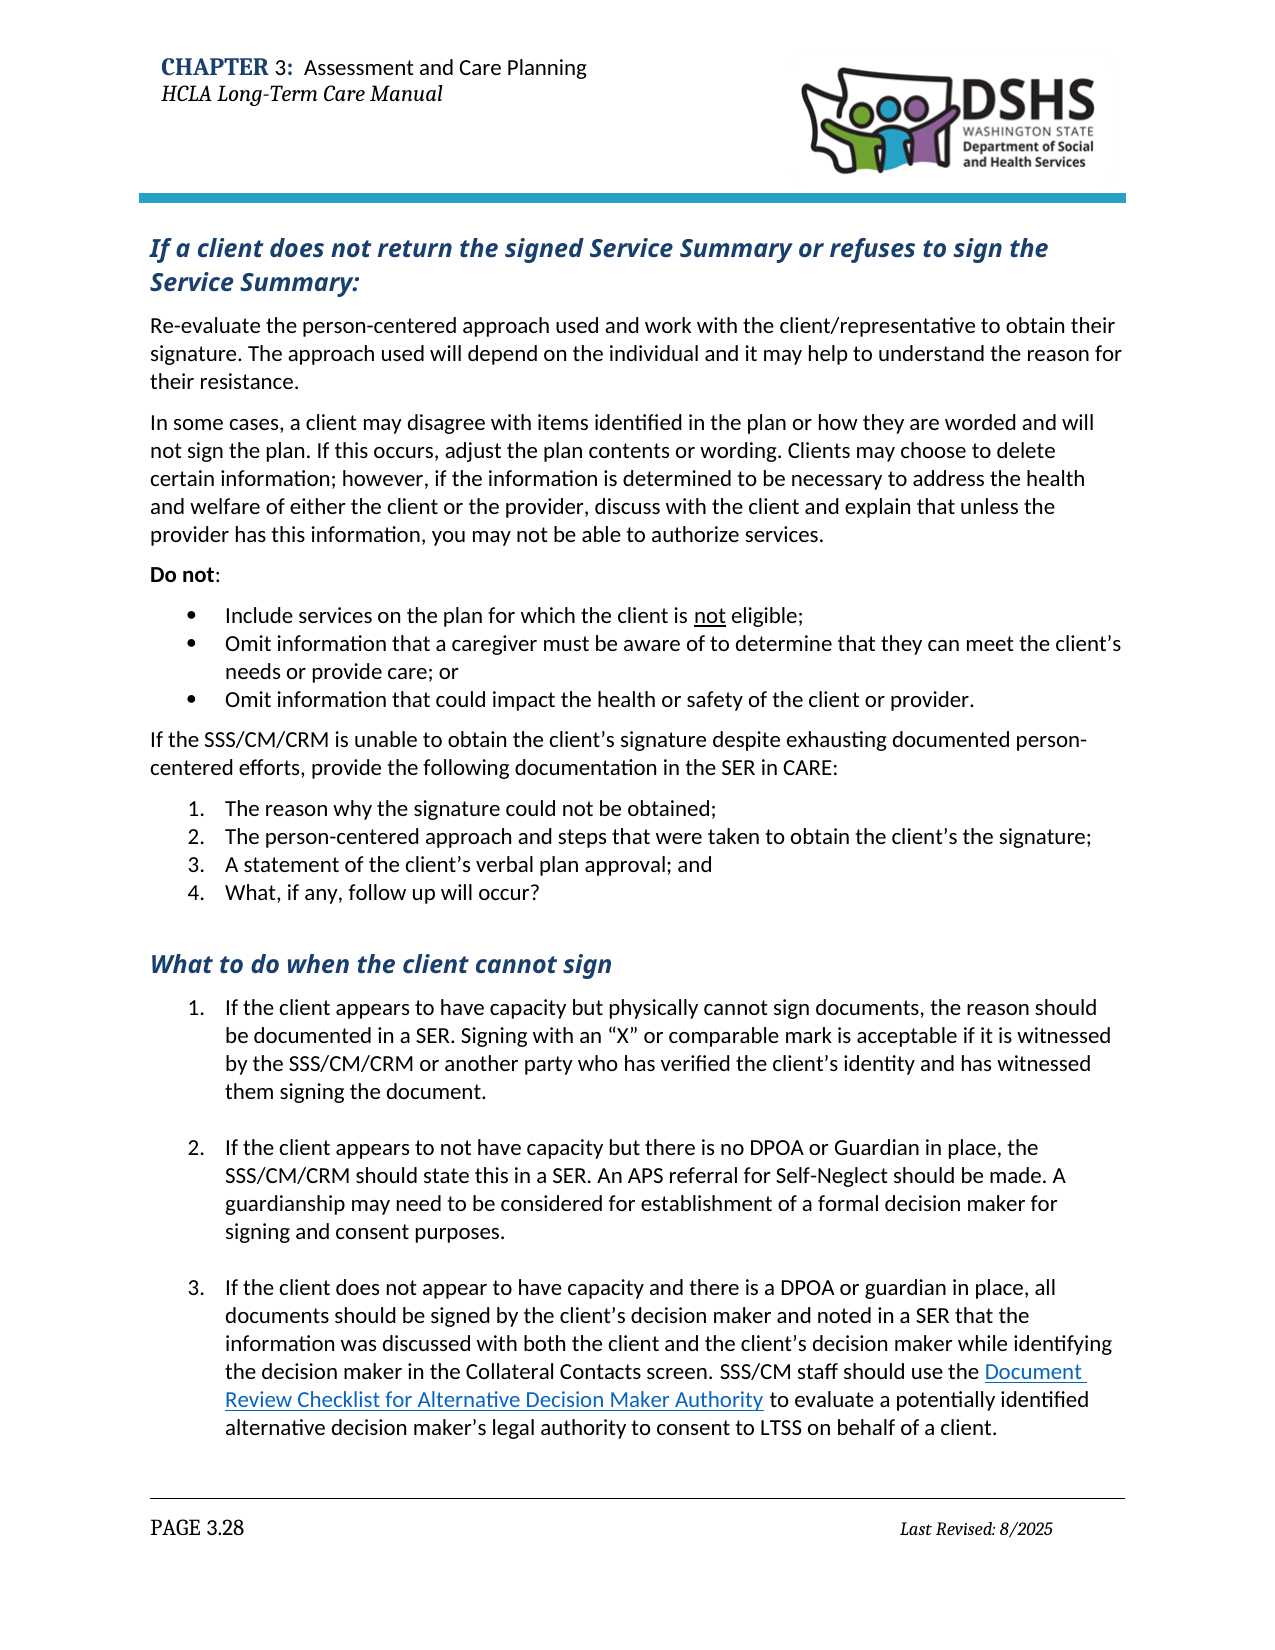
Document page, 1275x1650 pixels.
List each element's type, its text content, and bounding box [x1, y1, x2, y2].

list A statement of the client’s verbal plan approval; and [187, 850, 1125, 878]
list The person-centered approach and steps that were taken to obtain the client’s the signature; [187, 822, 1125, 850]
list The reason why the signature could not be obtained; [187, 794, 1125, 822]
list If the client appears to have capacity but physically cannot sign documents, the reason should be documented in a SER. Signing with an “X” or comparable mark is acceptable if it is witnessed by the SSS/CM/CRM or another party who has verified the client’s identity and has witnessed them signing the document. [187, 993, 1125, 1105]
list If the client does not appear to have capacity and there is a DPOA or guardian in place, all documents should be signed by the client’s decision maker and noted in a SER that the information was discussed with both the client and the client’s decision maker while identifying the decision maker in the Collateral Contacts screen. SSS/CM staff should use the Document Review Checklist for Alternative Decision Maker Authority to evaluate a potentially identified alternative decision maker’s legal authority to consent to LTSS on behalf of a client. [187, 1273, 1125, 1442]
list Omit information that a caregiver must be aware of to determine that they can meet the client’s needs or provide care; or [187, 629, 1125, 685]
picture [791, 52, 1115, 189]
list Omit information that could impact the health or safety of the client or provider. [187, 685, 1125, 713]
subtitle What to do when the client cannot sign [150, 947, 1125, 981]
subtitle If a client does not return the signed Service Summary or refuses to sign the Service Summary: [150, 231, 1125, 299]
list Include services on the plan for which the client is not eligible; [187, 601, 1125, 629]
text Re-evaluate the person-centered approach used and work with the client/representative to obtain their signature. The approach used will depend on the individual and it may help to understand the reason for their resistance. [150, 311, 1125, 395]
text In some cases, a client may disagree with items identified in the plan or how they are worded and will not sign the plan. If this occurs, adjust the plan contents or wording. Clients may choose to delete certain information; however, if the information is determined to be necessary to address the health and welfare of either the client or the provider, discuss with the client and explain that unless the provider has this information, you may not be able to authorize services. [150, 408, 1125, 548]
text Do not: [150, 560, 1125, 588]
list If the client appears to not have capacity but there is no DPOA or Guardian in place, the SSS/CM/CRM should state this in a SER. An APS referral for Self-Neglect should be made. A guardianship may need to be considered for establishment of a formal decision maker for signing and consent purposes. [187, 1133, 1125, 1245]
list What, if any, follow up will occur? [187, 878, 1125, 906]
text If the SSS/CM/CRM is unable to obtain the client’s signature despite exhausting documented person-centered efforts, provide the following documentation in the SER in CARE: [150, 726, 1125, 782]
